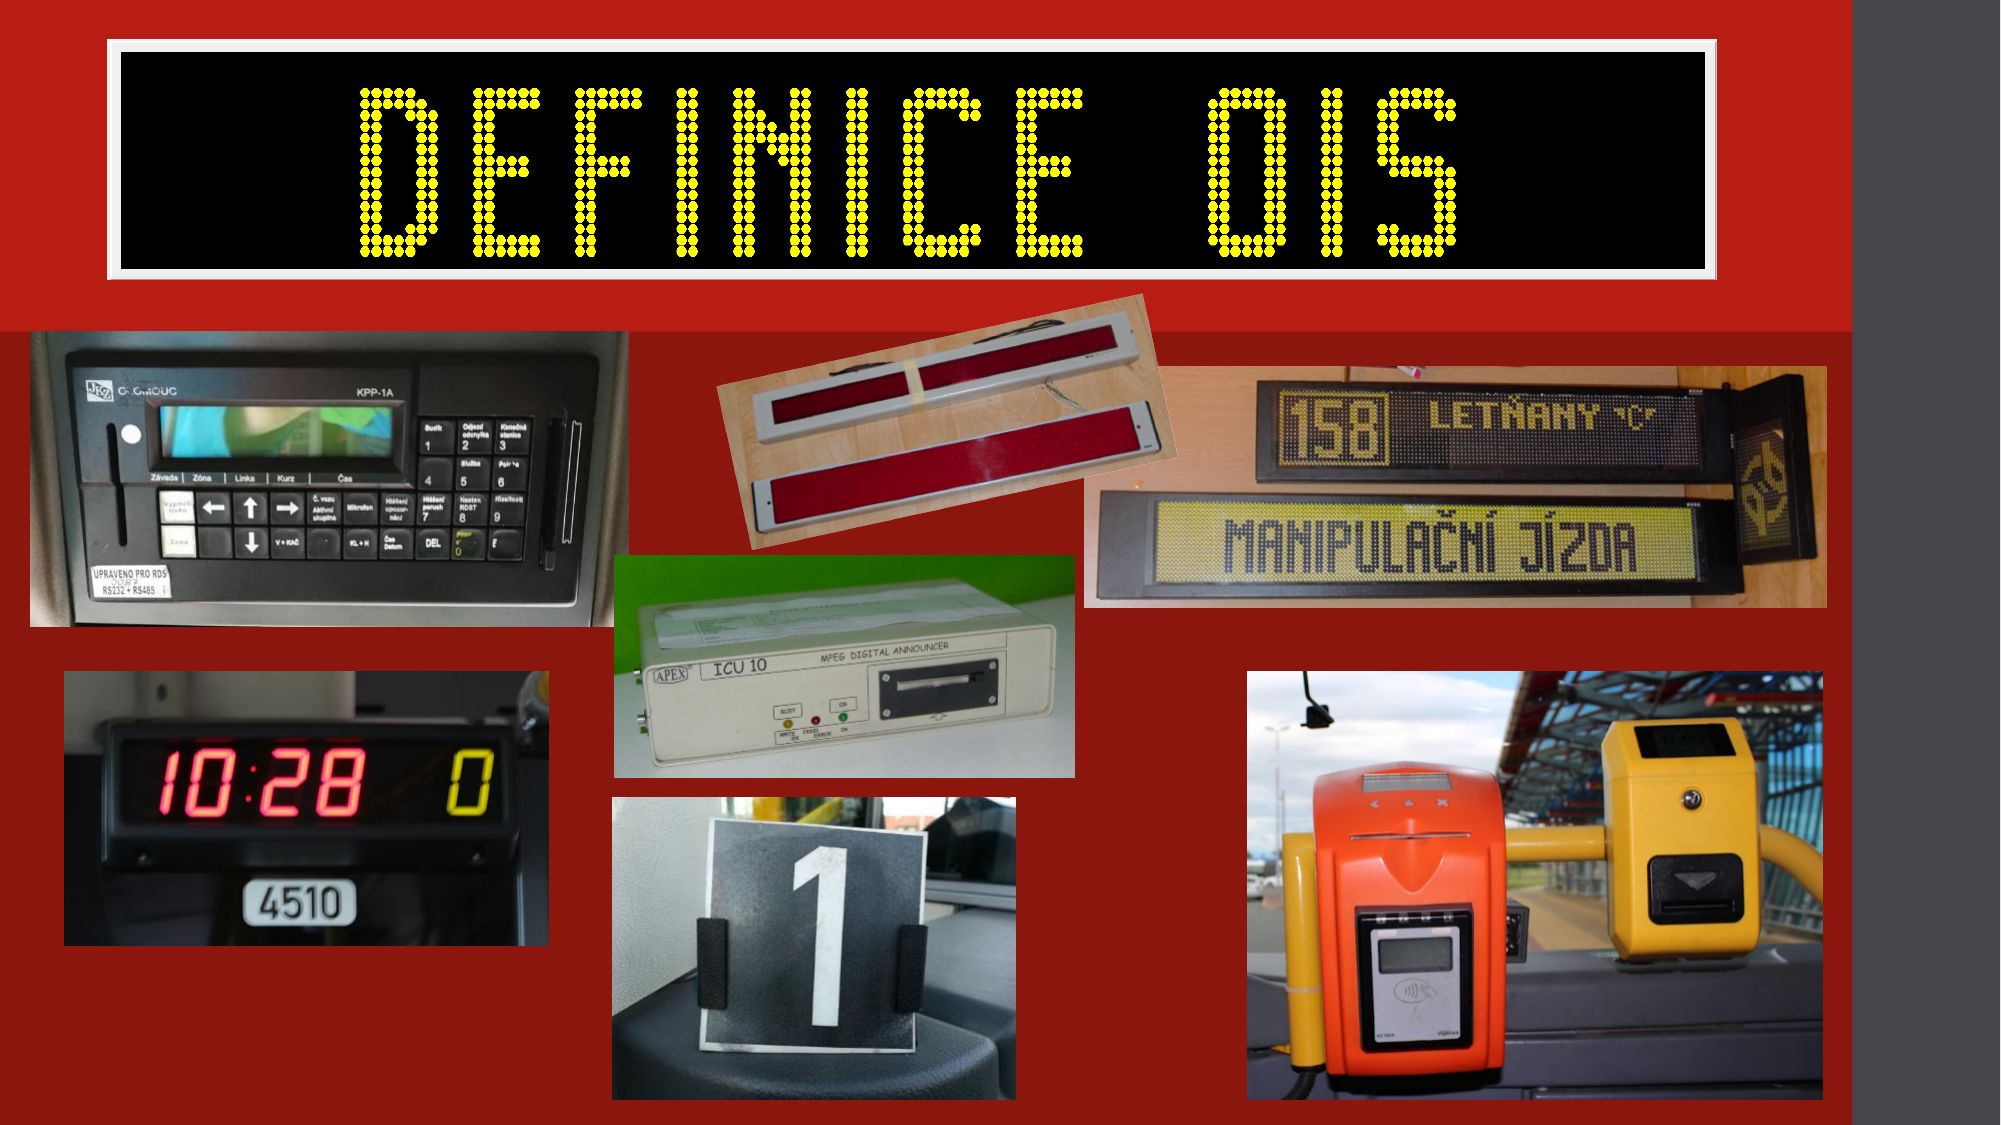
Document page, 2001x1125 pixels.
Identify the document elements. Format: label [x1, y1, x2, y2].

picture [106, 38, 1717, 280]
picture [614, 555, 1076, 779]
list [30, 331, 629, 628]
picture [1246, 671, 1827, 1101]
picture [717, 294, 1827, 608]
picture [63, 671, 549, 946]
picture [612, 797, 1016, 1101]
